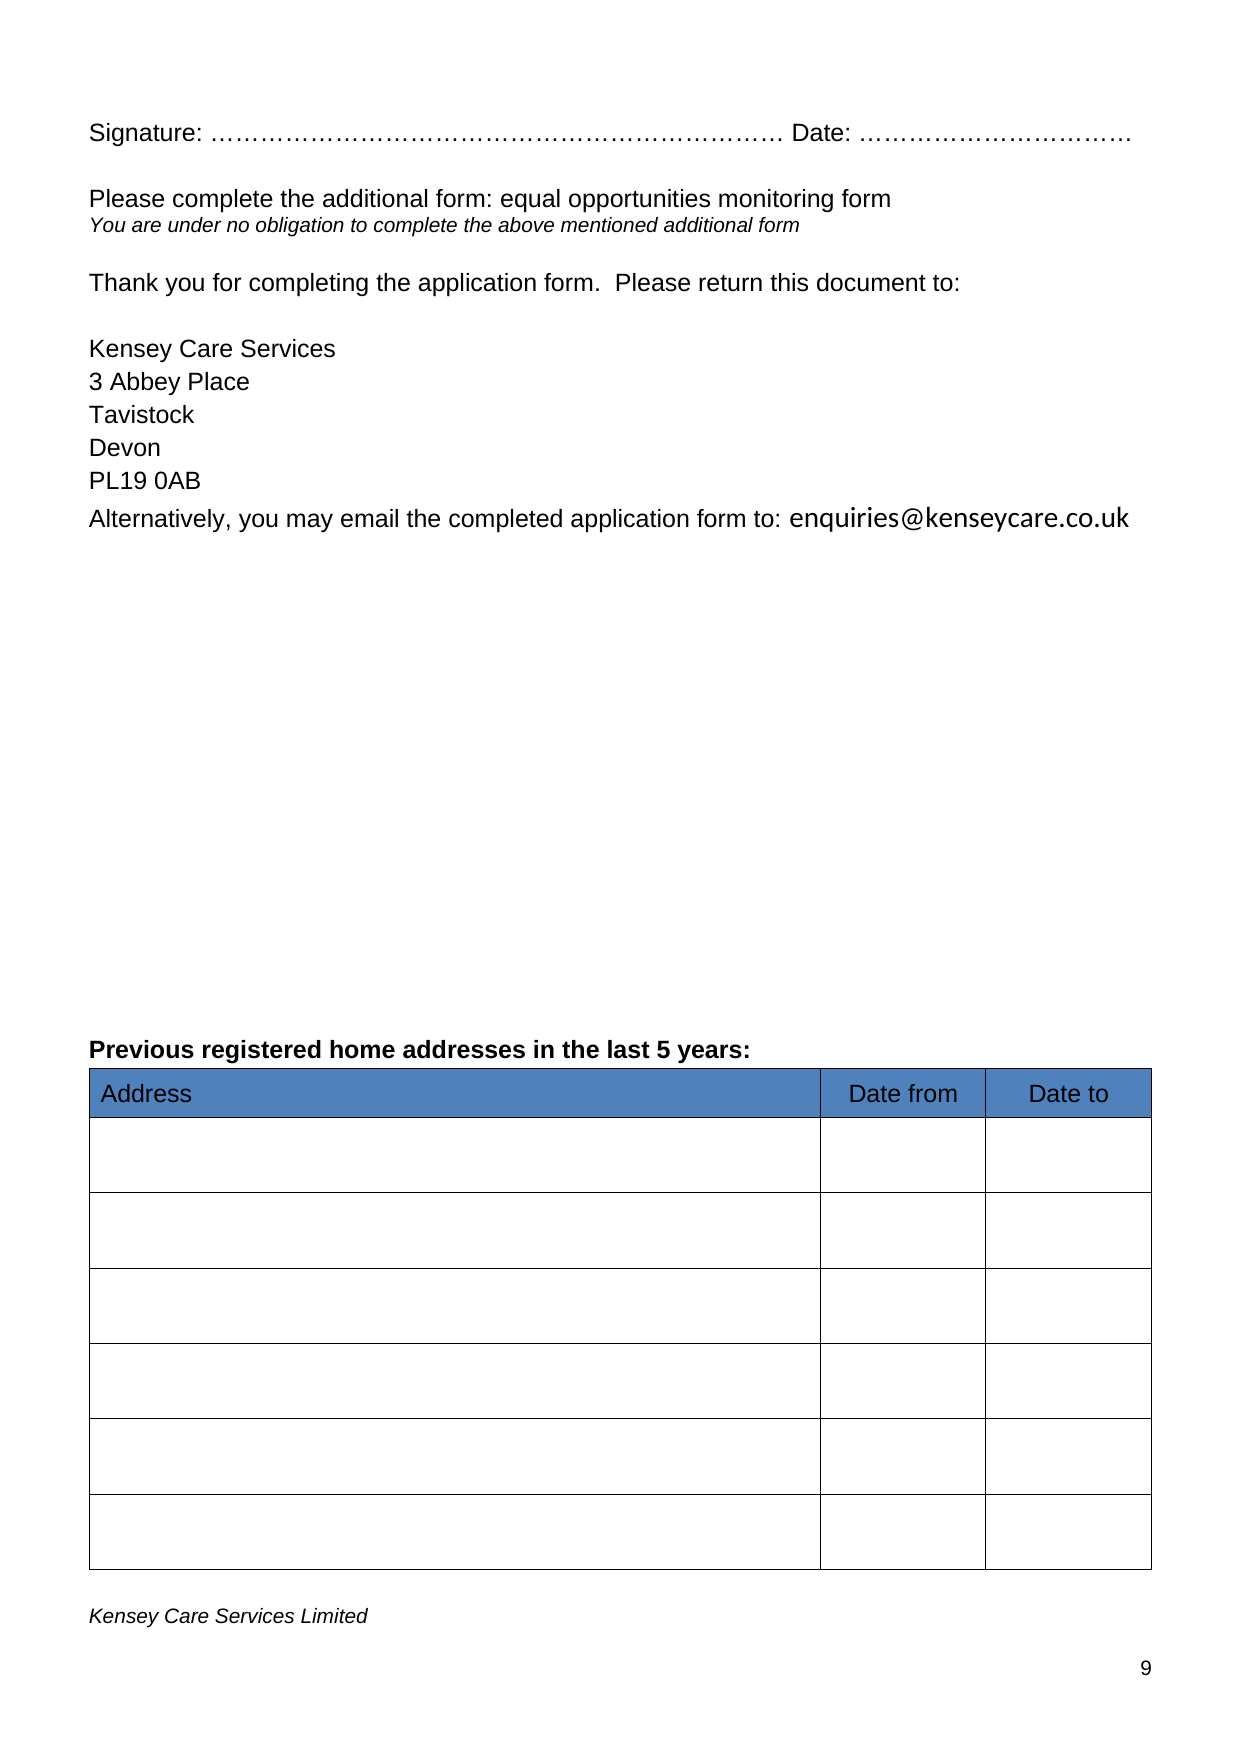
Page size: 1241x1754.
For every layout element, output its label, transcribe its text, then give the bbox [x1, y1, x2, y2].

table_cell [821, 1344, 985, 1418]
text Signature: …………………………………………………………… Date: …………………………… [89, 118, 1152, 147]
table_cell [90, 1495, 820, 1569]
table_cell [90, 1344, 820, 1418]
table_header Address [90, 1069, 820, 1117]
table_cell [986, 1495, 1151, 1569]
text Previous registered home addresses in the last 5 years: [89, 1035, 1152, 1064]
table_cell [986, 1193, 1151, 1268]
table_header Date from [821, 1069, 985, 1117]
table_cell [986, 1269, 1151, 1343]
table_cell [821, 1269, 985, 1343]
text Devon [89, 433, 1152, 462]
text Kensey Care Services [89, 334, 1152, 363]
table_cell [90, 1118, 820, 1192]
table_cell [821, 1419, 985, 1493]
text Tavistock [89, 400, 1152, 429]
subtitle Please complete the additional form: equal opportunities monitoring form [89, 184, 1152, 213]
table_cell [90, 1193, 820, 1268]
table_cell [90, 1269, 820, 1343]
text PL19 0AB [89, 466, 1152, 495]
text You are under no obligation to complete the above mentioned additional form [89, 213, 1152, 237]
table_cell [986, 1118, 1151, 1192]
table_header Date to [986, 1069, 1151, 1117]
table_cell [90, 1419, 820, 1493]
text Thank you for completing the application form. Please return this document to: [89, 268, 1152, 297]
table_cell [821, 1193, 985, 1268]
table_cell [986, 1344, 1151, 1418]
table_cell [821, 1118, 985, 1192]
table_cell [821, 1495, 985, 1569]
text 3 Abbey Place [89, 367, 1152, 396]
text Alternatively, you may email the completed application form to: enquiries@kenseycare.co.uk [89, 499, 1152, 535]
table_cell [986, 1419, 1151, 1493]
